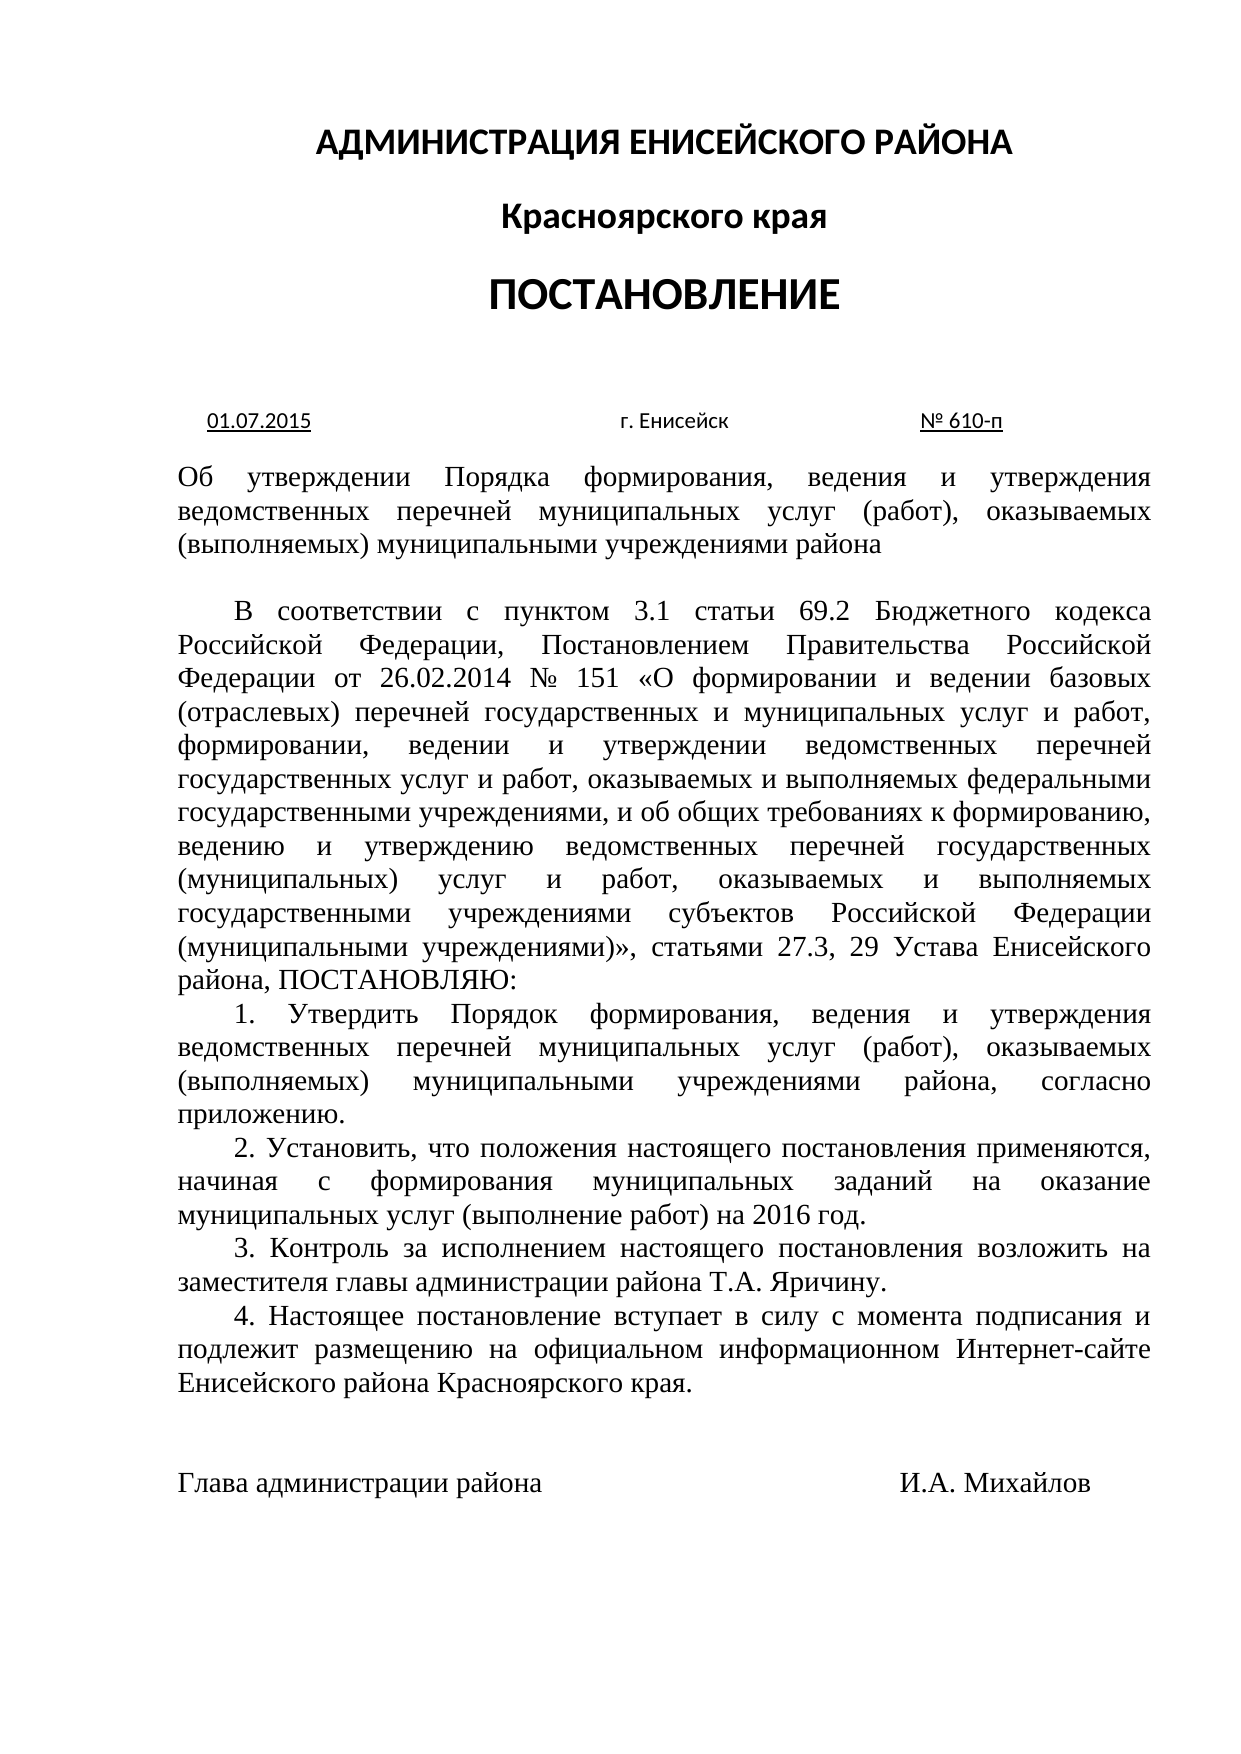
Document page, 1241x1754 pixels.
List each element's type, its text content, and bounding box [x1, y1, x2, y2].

text 01.07.2015 г. Енисейск № 610-п [177, 406, 1152, 434]
text 2. Установить, что положения настоящего постановления применяются, начиная с формирования муниципальных заданий на оказание муниципальных услуг (выполнение работ) на 2016 год. [177, 1130, 1152, 1231]
text ПОСТАНОВЛЕНИЕ [177, 265, 1152, 321]
text 4. Настоящее постановление вступает в силу с момента подписания и подлежит размещению на официальном информационном Интернет-сайте Енисейского района Красноярского края. [177, 1298, 1152, 1398]
text АДМИНИСТРАЦИЯ ЕНИСЕЙСКОГО РАЙОНА [177, 118, 1152, 164]
text В соответствии с пунктом 3.1 статьи 69.2 Бюджетного кодекса Российской Федерации, Постановлением Правительства Российской Федерации от 26.02.2014 № 151 «О формировании и ведении базовых (отраслевых) перечней государственных и муниципальных услуг и работ, формировании, ведении и утверждении ведомственных перечней государственных услуг и работ, оказываемых и выполняемых федеральными государственными учреждениями, и об общих требованиях к формированию, ведению и утверждению ведомственных перечней государственных (муниципальных) услуг и работ, оказываемых и выполняемых государственными учреждениями субъектов Российской Федерации (муниципальными учреждениями)», статьями 27.3, 29 Устава Енисейского района, ПОСТАНОВЛЯЮ: [177, 593, 1152, 996]
text 3. Контроль за исполнением настоящего постановления возложить на заместителя главы администрации района Т.А. Яричину. [177, 1231, 1152, 1298]
text Глава администрации района И.А. Михайлов [177, 1465, 1152, 1499]
text Об утверждении Порядка формирования, ведения и утверждения ведомственных перечней муниципальных услуг (работ), оказываемых (выполняемых) муниципальными учреждениями района [177, 459, 1152, 560]
text 1. Утвердить Порядок формирования, ведения и утверждения ведомственных перечней муниципальных услуг (работ), оказываемых (выполняемых) муниципальными учреждениями района, согласно приложению. [177, 996, 1152, 1130]
text Красноярского края [177, 192, 1152, 237]
